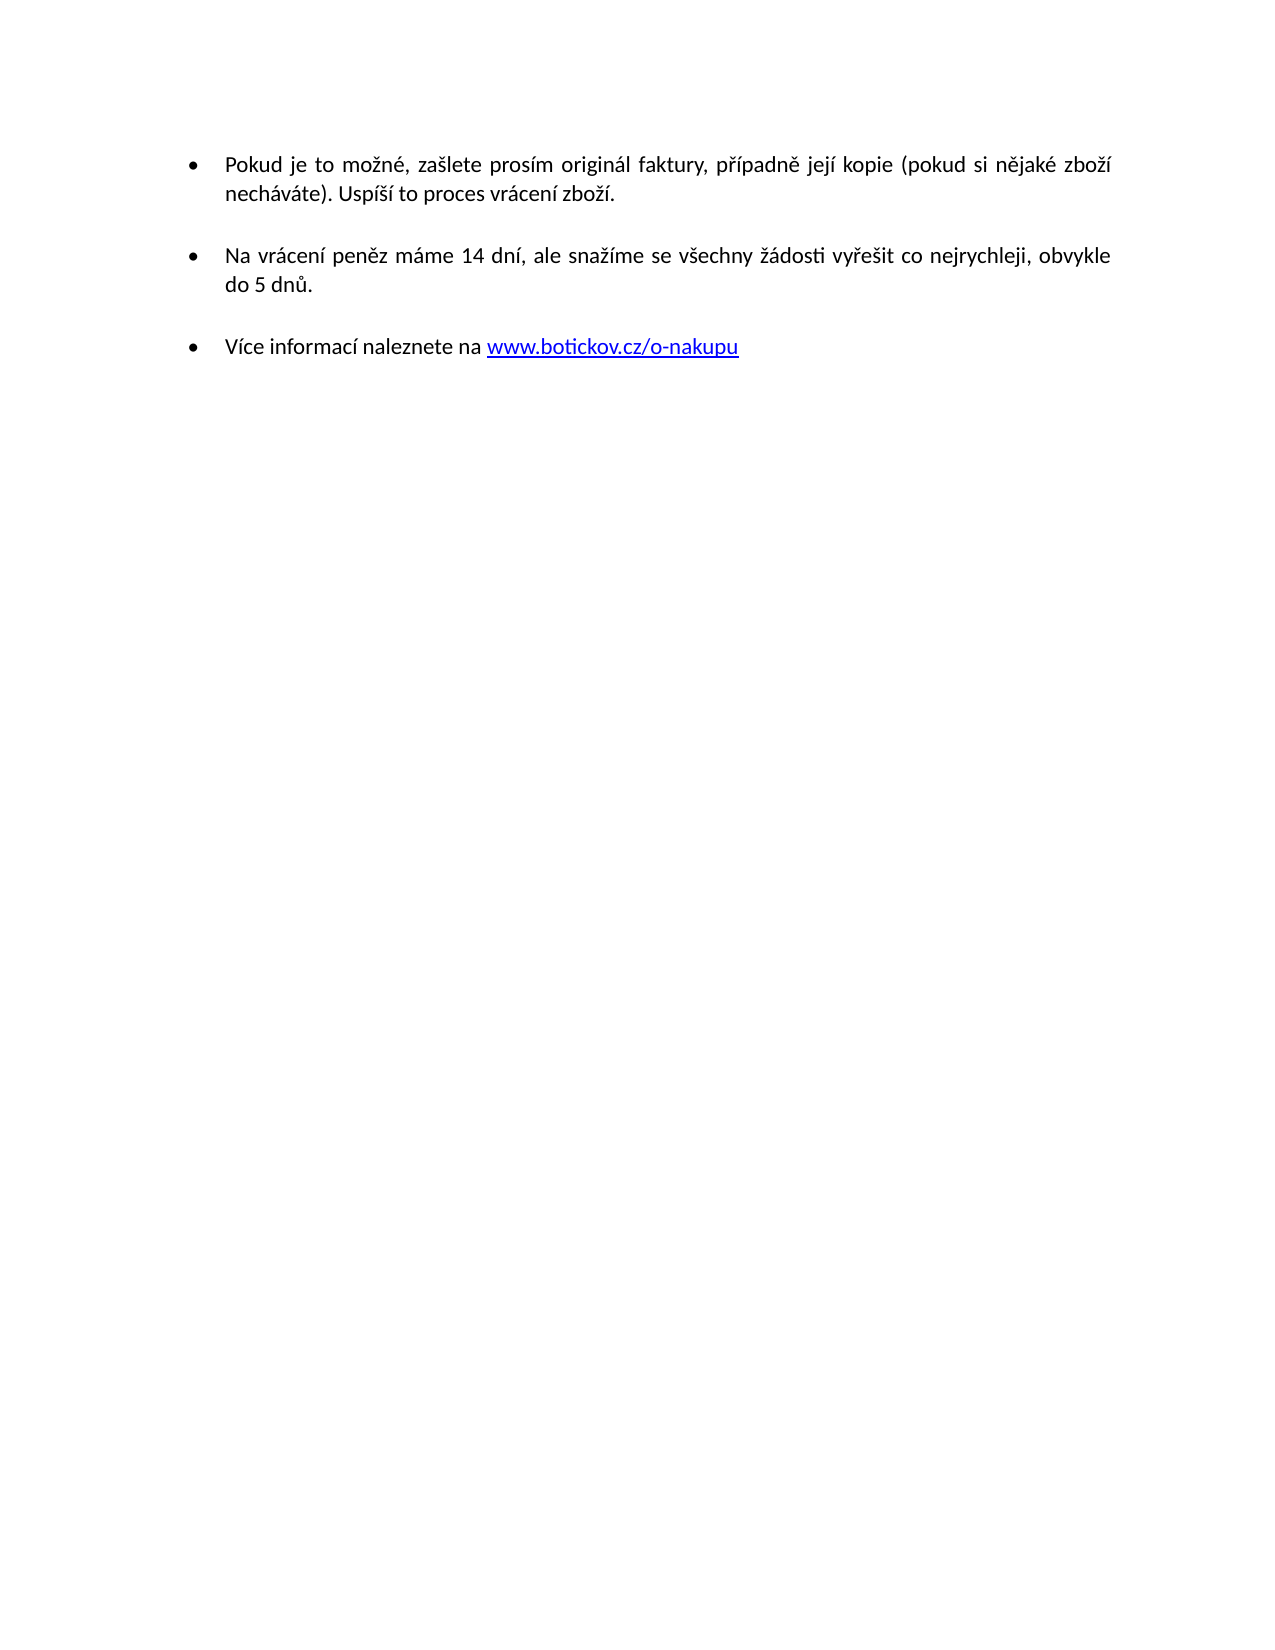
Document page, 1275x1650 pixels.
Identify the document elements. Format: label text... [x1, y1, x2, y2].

list Na vrácení peněz máme 14 dní, ale snažíme se všechny žádosti vyřešit co nejrychleji, obvykle do 5 dnů. [187, 241, 1113, 298]
list Pokud je to možné, zašlete prosím originál faktury, případně její kopie (pokud si nějaké zboží necháváte). Uspíší to proces vrácení zboží. [187, 150, 1113, 207]
list Více informací naleznete na www.botickov.cz/o-nakupu [187, 332, 1113, 360]
